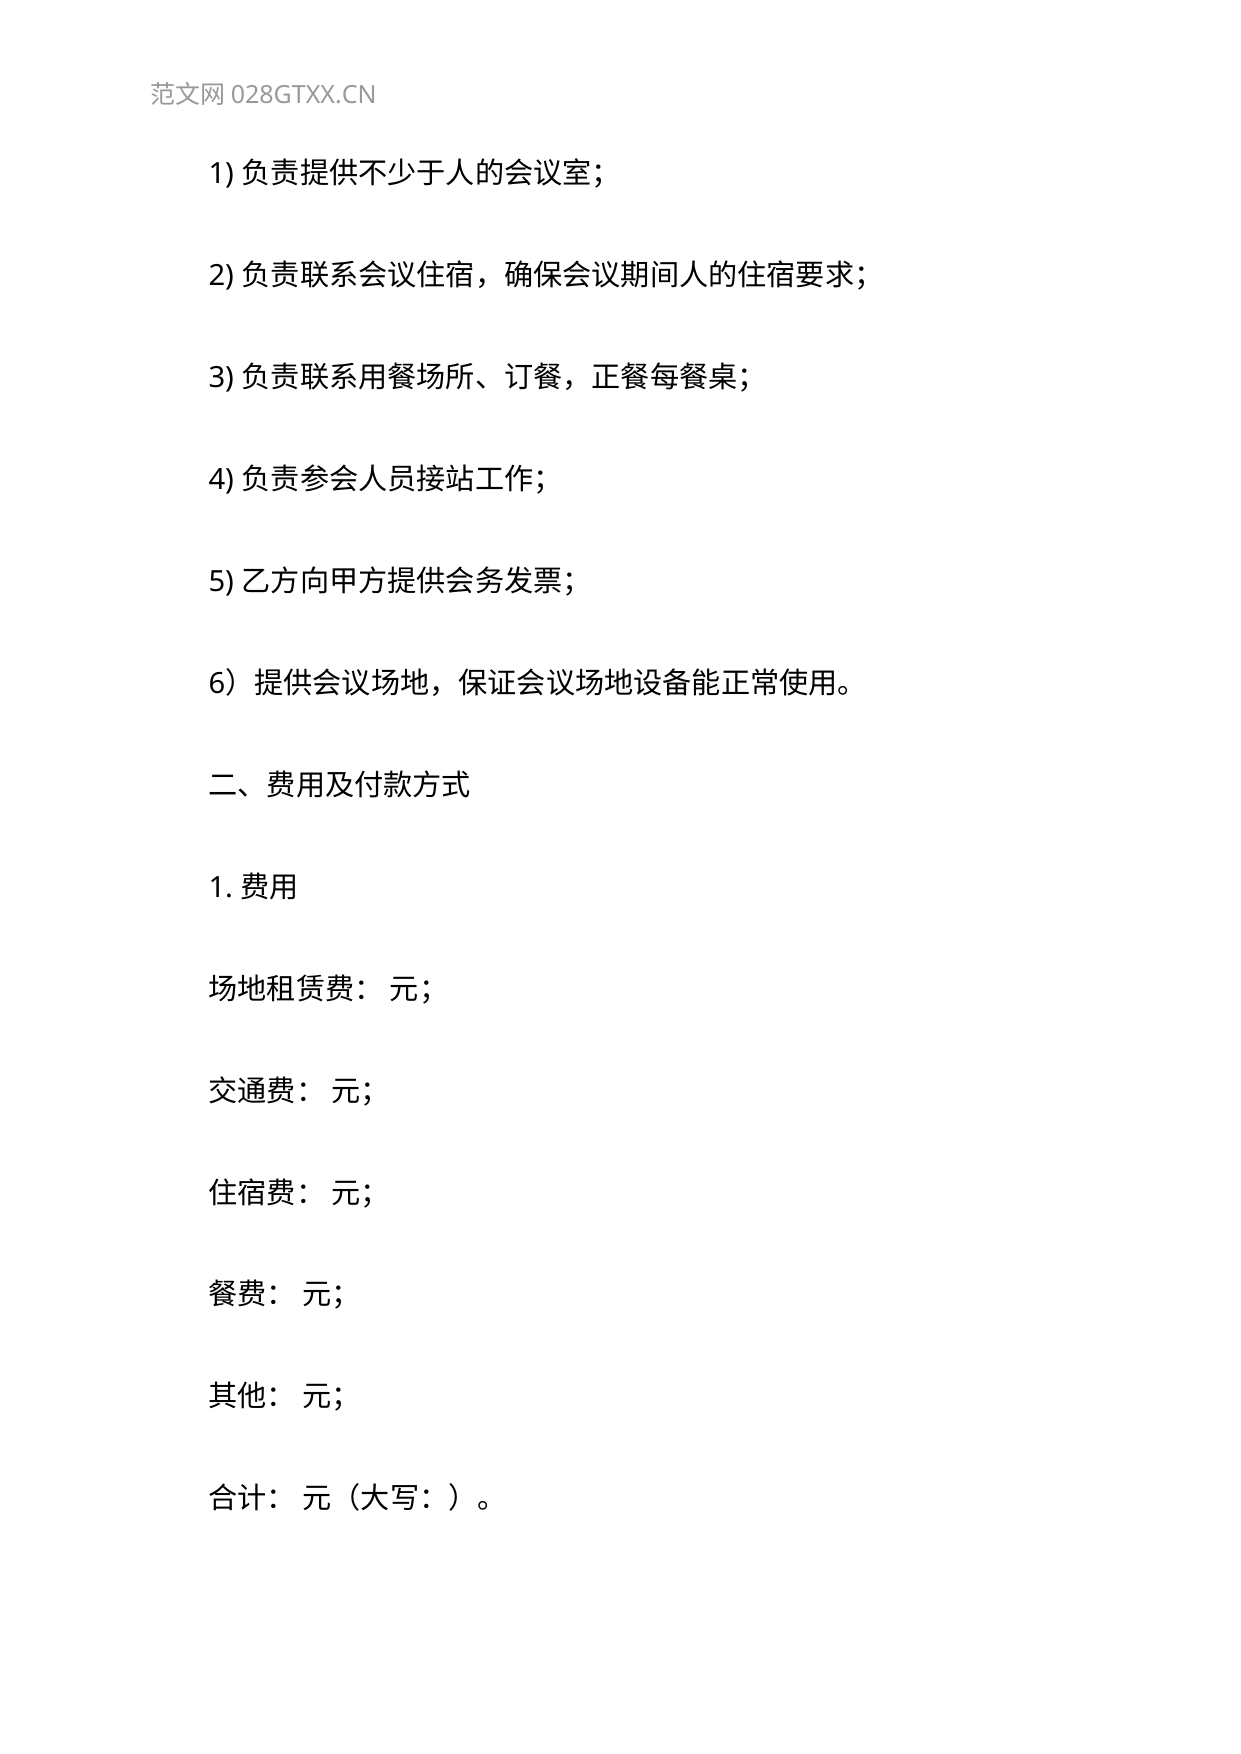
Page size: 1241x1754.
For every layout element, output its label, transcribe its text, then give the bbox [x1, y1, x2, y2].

text 5) 乙方向甲方提供会务发票； [150, 558, 1090, 600]
text 二、费用及付款方式 [150, 762, 1090, 804]
text 1. 费用 [150, 864, 1090, 906]
text 交通费： 元； [150, 1067, 1090, 1110]
text 3) 负责联系用餐场所、订餐，正餐每餐桌； [150, 354, 1090, 396]
text 4) 负责参会人员接站工作； [150, 456, 1090, 498]
text 其他： 元； [150, 1373, 1090, 1415]
text 餐费： 元； [150, 1271, 1090, 1313]
text 2) 负责联系会议住宿，确保会议期间人的住宿要求； [150, 252, 1090, 294]
text 住宿费： 元； [150, 1169, 1090, 1211]
text 1) 负责提供不少于人的会议室； [150, 150, 1090, 192]
text 场地租赁费： 元； [150, 966, 1090, 1008]
text 合计： 元（大写：）。 [150, 1474, 1090, 1517]
text 6）提供会议场地，保证会议场地设备能正常使用。 [150, 660, 1090, 702]
